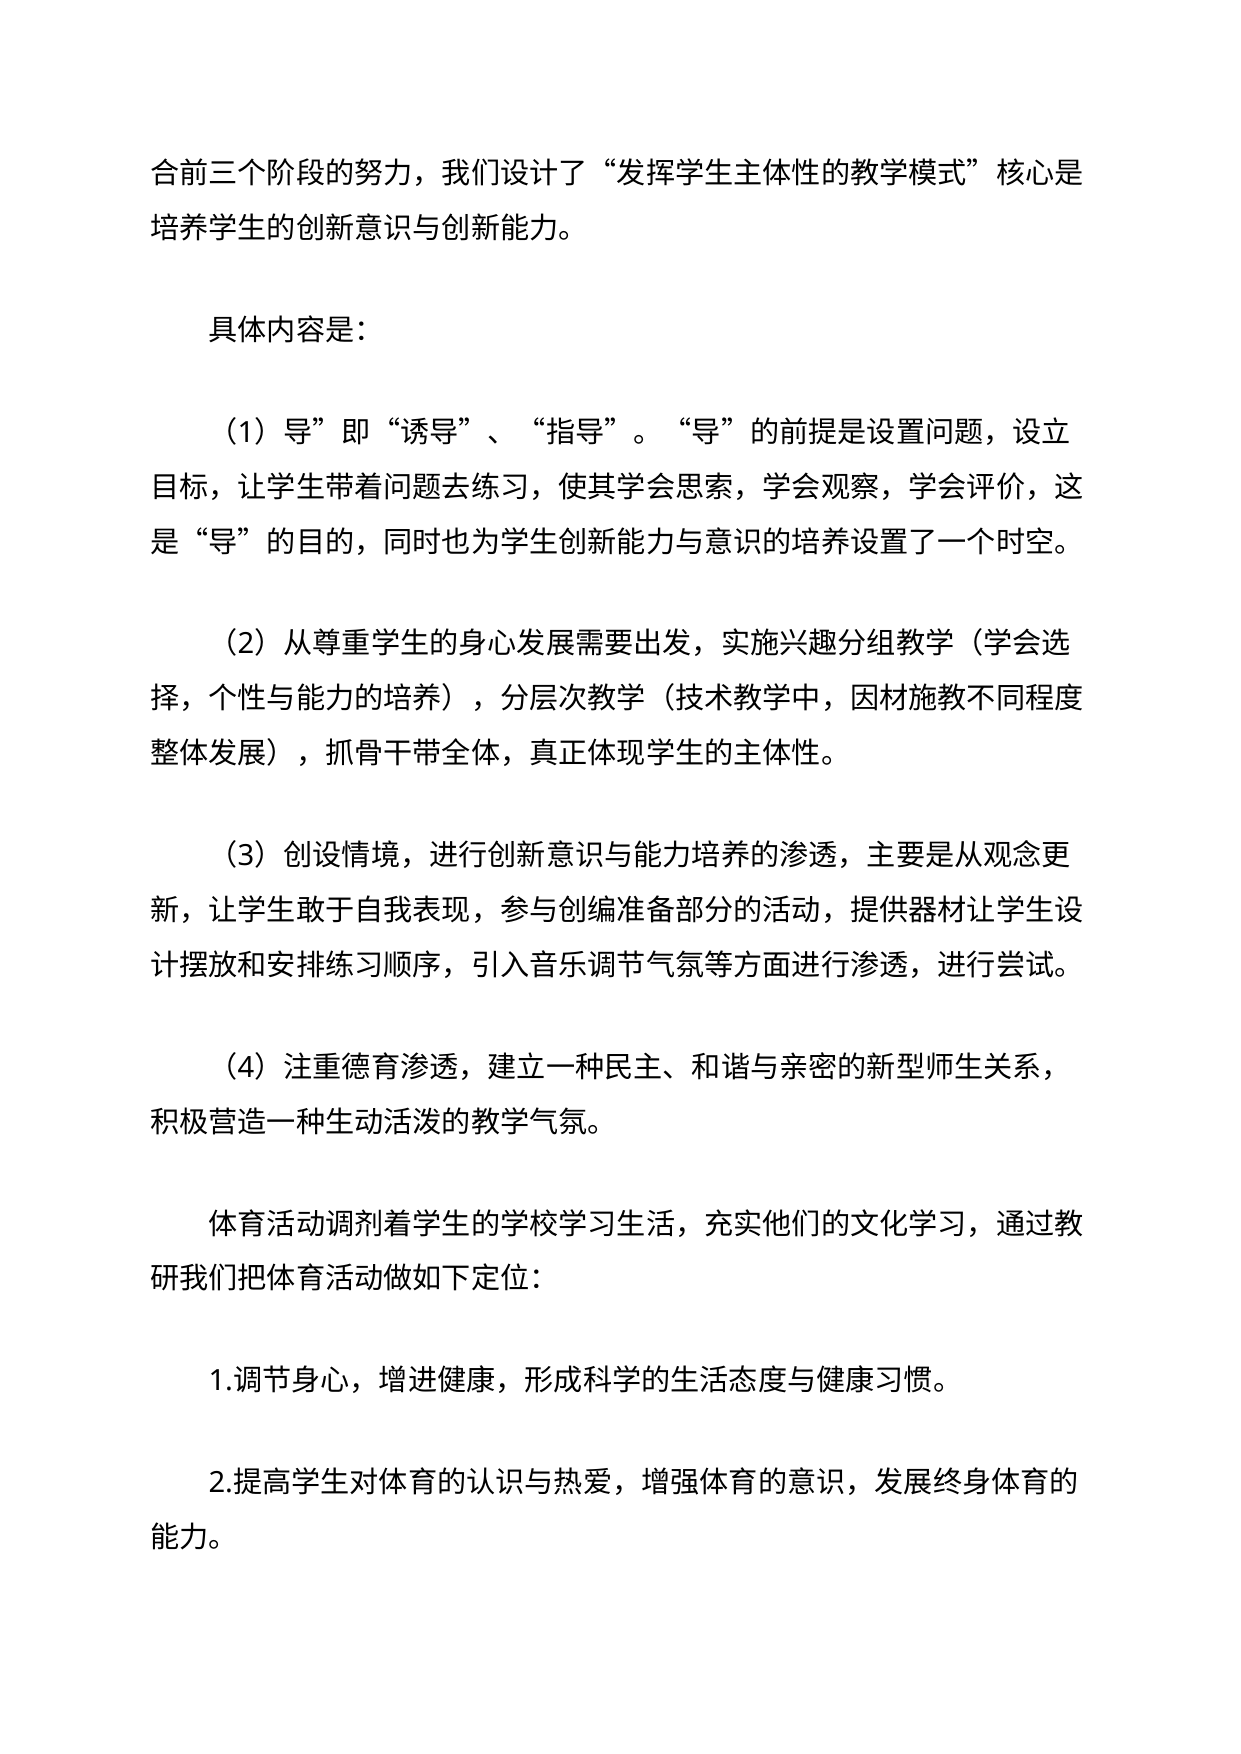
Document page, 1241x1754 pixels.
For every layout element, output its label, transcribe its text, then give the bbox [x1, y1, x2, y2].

text （1）导”即“诱导”、“指导”。“导”的前提是设置问题，设立目标，让学生带着问题去练习，使其学会思索，学会观察，学会评价，这是“导”的目的，同时也为学生创新能力与意识的培养设置了一个时空。 [150, 408, 1090, 561]
text （3）创设情境，进行创新意识与能力培养的渗透，主要是从观念更新，让学生敢于自我表现，参与创编准备部分的活动，提供器材让学生设计摆放和安排练习顺序，引入音乐调节气氛等方面进行渗透，进行尝试。 [150, 832, 1090, 984]
text （4）注重德育渗透，建立一种民主、和谐与亲密的新型师生关系，积极营造一种生动活泼的教学气氛。 [150, 1043, 1090, 1141]
text 1.调节身心，增进健康，形成科学的生活态度与健康习惯。 [150, 1357, 1090, 1399]
text （2）从尊重学生的身心发展需要出发，实施兴趣分组教学（学会选择，个性与能力的培养），分层次教学（技术教学中，因材施教不同程度整体发展），抓骨干带全体，真正体现学生的主体性。 [150, 620, 1090, 772]
text 体育活动调剂着学生的学校学习生活，充实他们的文化学习，通过教研我们把体育活动做如下定位： [150, 1200, 1090, 1297]
text 2.提高学生对体育的认识与热爱，增强体育的意识，发展终身体育的能力。 [150, 1459, 1090, 1556]
text 具体内容是： [150, 307, 1090, 349]
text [150, 150, 1090, 247]
